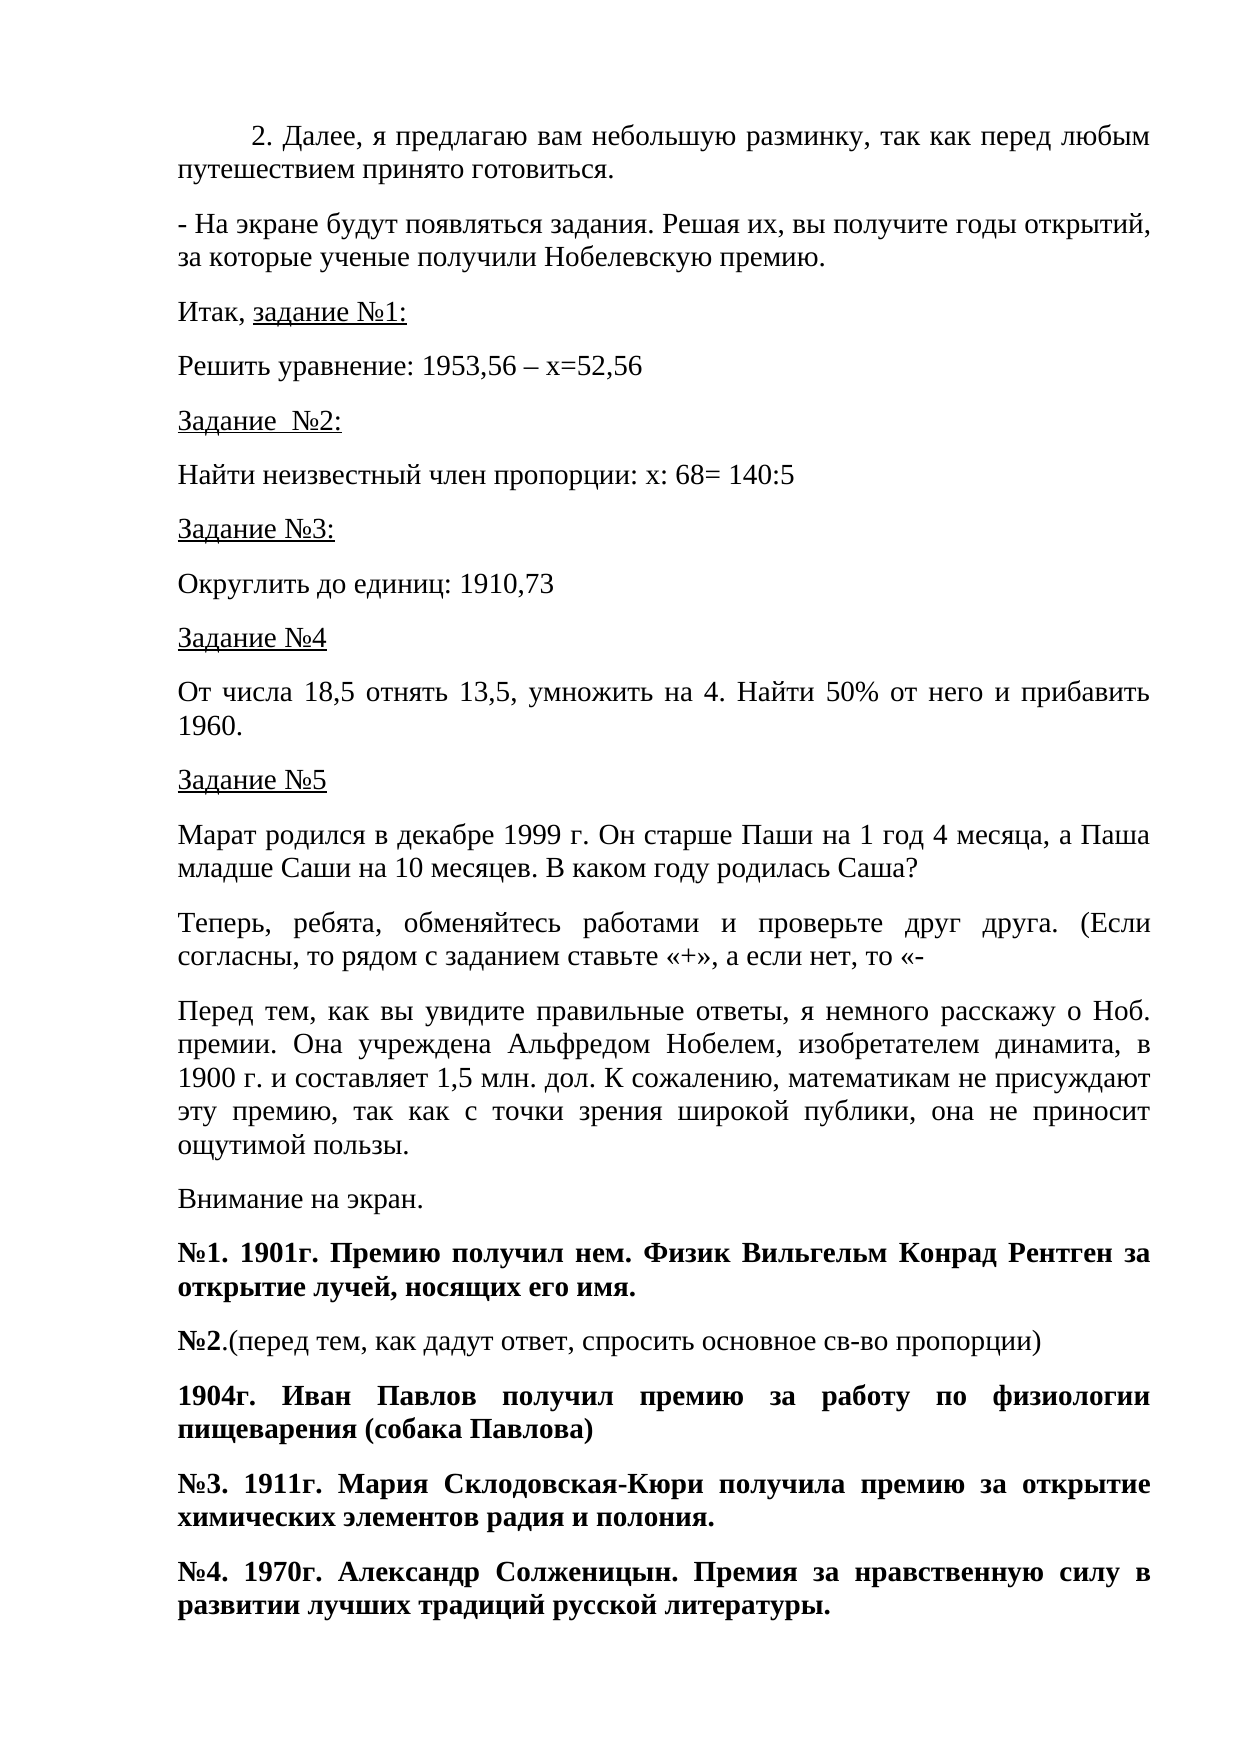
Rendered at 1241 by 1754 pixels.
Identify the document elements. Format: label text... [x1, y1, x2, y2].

text №3. 1911г. Мария Склодовская-Кюри получила премию за открытие химических элементов радия и полония. [177, 1466, 1152, 1533]
text Задание №5 [177, 762, 1152, 796]
text №2.(перед тем, как дадут ответ, спросить основное св-во пропорции) [177, 1323, 1152, 1357]
text От числа 18,5 отнять 13,5, умножить на 4. Найти 50% от него и прибавить 1960. [177, 674, 1152, 742]
text Задание №3: [177, 511, 1152, 545]
text 2. Далее, я предлагаю вам небольшую разминку, так как перед любым путешествием принято готовиться. [177, 118, 1152, 185]
text Марат родился в декабре 1999 г. Он старше Паши на 1 год 4 месяца, а Паша младше Саши на 10 месяцев. В каком году родилась Саша? [177, 817, 1152, 884]
text Перед тем, как вы увидите правильные ответы, я немного расскажу о Ноб. премии. Она учреждена Альфредом Нобелем, изобретателем динамита, в 1900 г. и составляет 1,5 млн. дол. К сожалению, математикам не присуждают эту премию, так как с точки зрения широкой публики, она не приносит ощутимой пользы. [177, 993, 1152, 1160]
text Теперь, ребята, обменяйтесь работами и проверьте друг друга. (Если согласны, то рядом с заданием ставьте «+», а если нет, то «- [177, 905, 1152, 972]
text - На экране будут появляться задания. Решая их, вы получите годы открытий, за которые ученые получили Нобелевскую премию. [177, 206, 1152, 273]
text Найти неизвестный член пропорции: х: 68= 140:5 [177, 457, 1152, 491]
text Задание №4 [177, 620, 1152, 654]
text 1904г. Иван Павлов получил премию за работу по физиологии пищеварения (собака Павлова) [177, 1378, 1152, 1445]
text Внимание на экран. [177, 1181, 1152, 1215]
text №4. 1970г. Александр Солженицын. Премия за нравственную силу в развитии лучших традиций русской литературы. [177, 1554, 1152, 1621]
text Итак, задание №1: [177, 294, 1152, 327]
text Задание №2: [177, 403, 1152, 436]
text №1. 1901г. Премию получил нем. Физик Вильгельм Конрад Рентген за открытие лучей, носящих его имя. [177, 1236, 1152, 1303]
text Округлить до единиц: 1910,73 [177, 566, 1152, 599]
text Решить уравнение: 1953,56 – х=52,56 [177, 348, 1152, 382]
